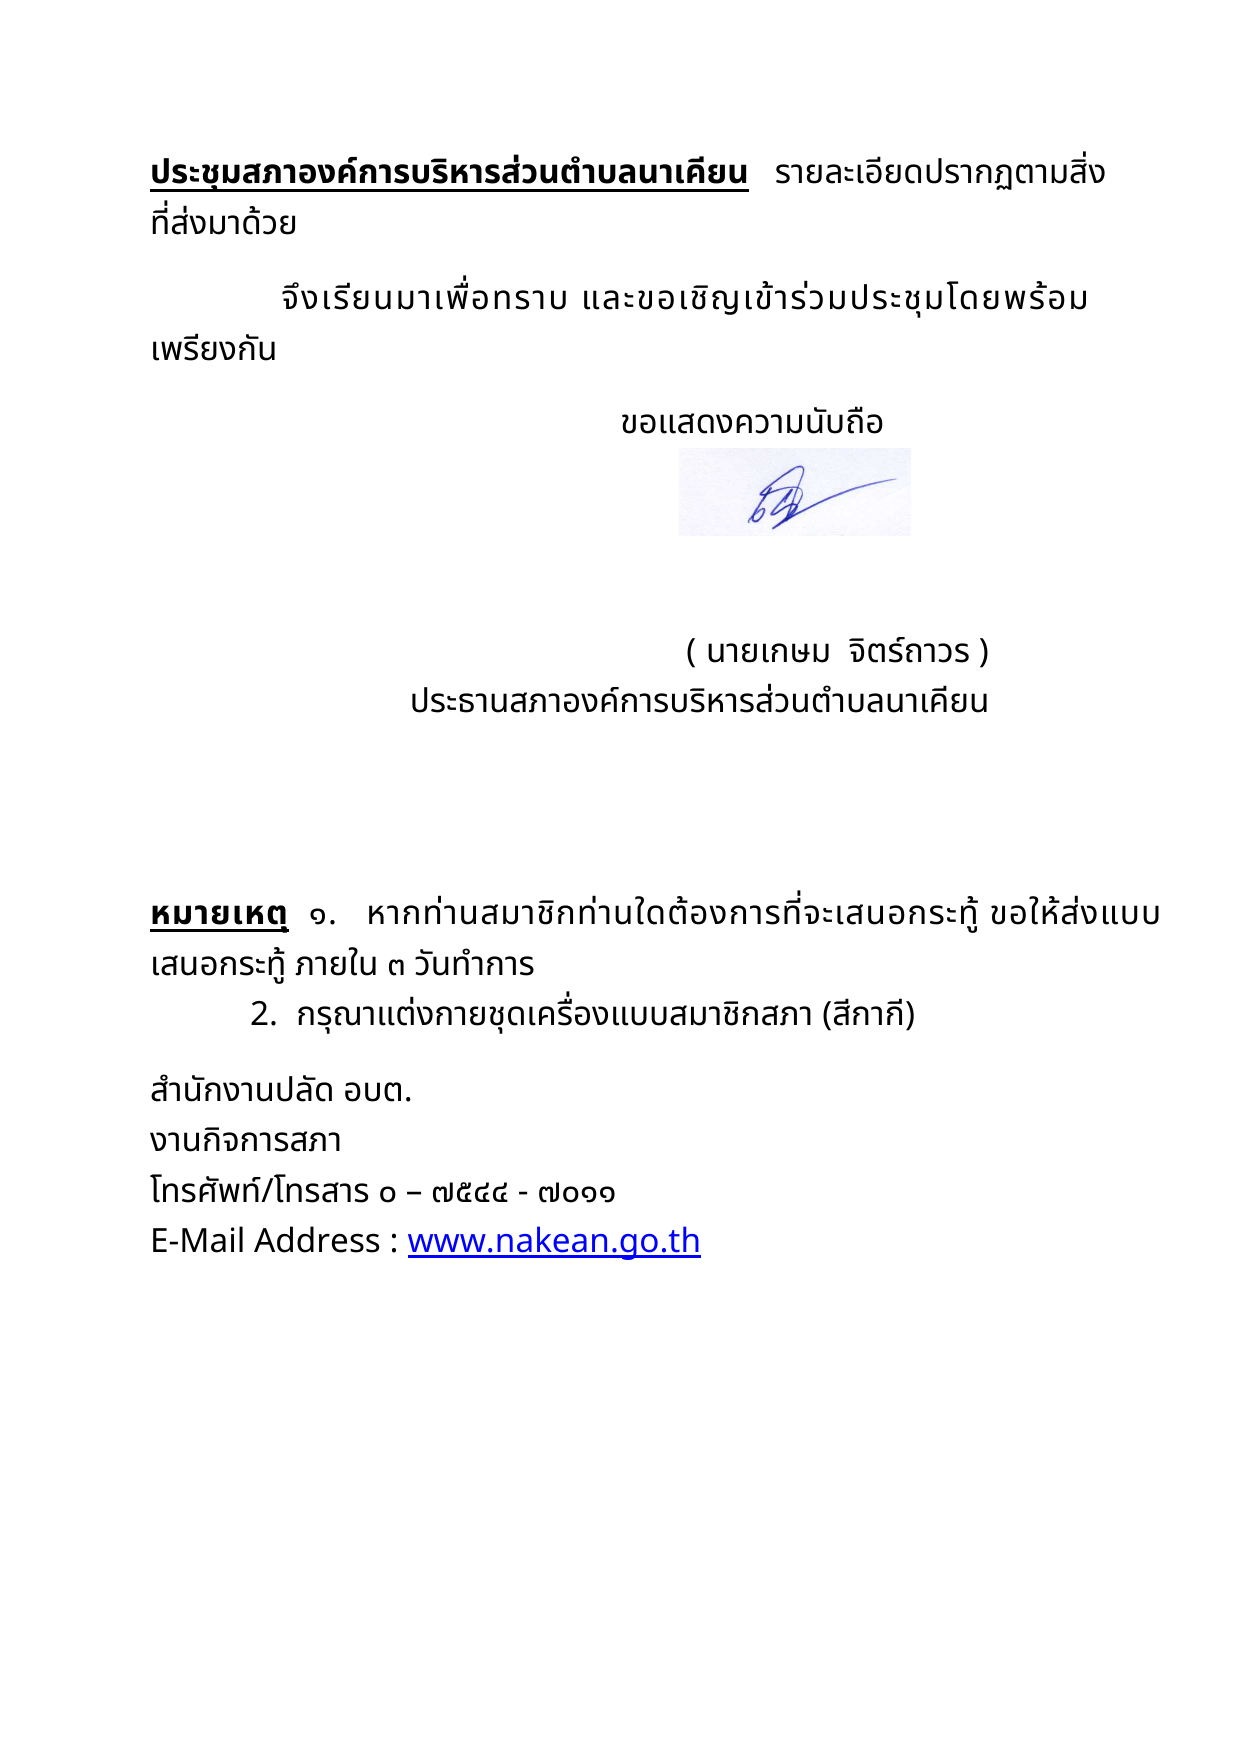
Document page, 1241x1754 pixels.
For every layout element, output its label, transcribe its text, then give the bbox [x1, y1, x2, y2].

text หมายเหตุ ๑. หากท่านสมาชิกท่านใดต้องการที่จะเสนอกระทู้ ขอให้ส่งแบบเสนอกระทู้ ภายใน ๓ วันทำการ [150, 889, 1162, 990]
text E-Mail Address : www.nakean.go.th [150, 1217, 1090, 1263]
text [150, 148, 1125, 249]
text ขอแสดงความนับถือ [150, 398, 1090, 448]
text งานกิจการสภา [150, 1116, 1090, 1167]
text จึงเรียนมาเพื่อทราบ และขอเชิญเข้าร่วมประชุมโดยพร้อมเพรียงกัน [150, 274, 1090, 375]
text โทรศัพท์/โทรสาร ๐ – ๗๕๔๔ - ๗๐๑๑ [150, 1167, 1090, 1217]
list กรุณาแต่งกายชุดเครื่องแบบสมาชิกสภา (สีกากี) [250, 990, 1090, 1041]
text สำนักงานปลัด อบต. [150, 1066, 1090, 1116]
text ( นายเกษม จิตร์ถาวร ) [150, 627, 1090, 677]
picture [678, 448, 912, 536]
text ประธานสภาองค์การบริหารส่วนตำบลนาเคียน [150, 677, 1090, 728]
